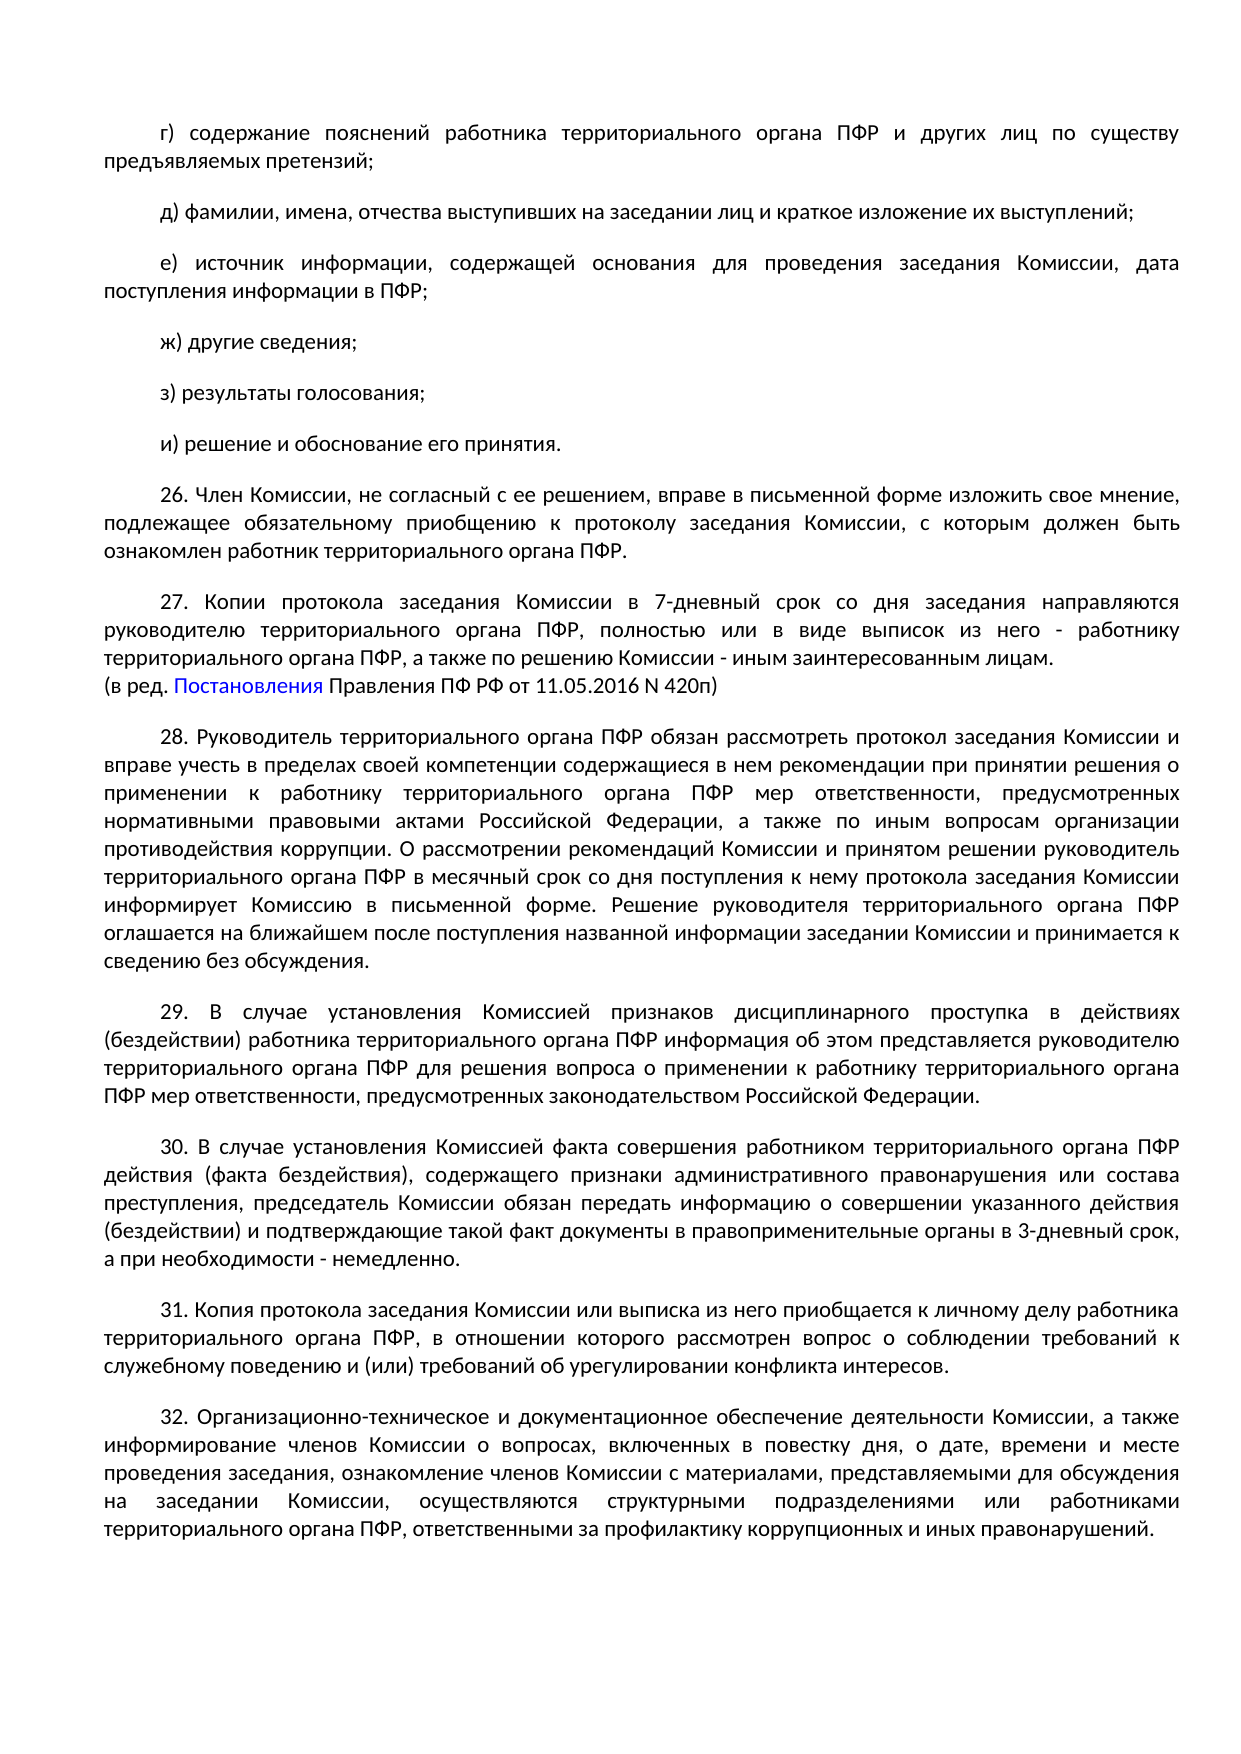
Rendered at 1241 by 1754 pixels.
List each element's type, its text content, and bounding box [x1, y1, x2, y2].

text ж) другие сведения; [103, 327, 1181, 355]
text 26. Член Комиссии, не согласный с ее решением, вправе в письменной форме изложить свое мнение, подлежащее обязательному приобщению к протоколу заседания Комиссии, с которым должен быть ознакомлен работник территориального органа ПФР. [103, 480, 1181, 564]
text 29. В случае установления Комиссией признаков дисциплинарного проступка в действиях (бездействии) работника территориального органа ПФР информация об этом представляется руководителю территориального органа ПФР для решения вопроса о применении к работнику территориального органа ПФР мер ответственности, предусмотренных законодательством Российской Федерации. [103, 997, 1181, 1109]
text е) источник информации, содержащей основания для проведения заседания Комиссии, дата поступления информации в ПФР; [103, 248, 1181, 304]
text д) фамилии, имена, отчества выступивших на заседании лиц и краткое изложение их выступлений; [103, 197, 1181, 225]
text (в ред. Постановления Правления ПФ РФ от 11.05.2016 N 420п) [103, 671, 1181, 699]
text и) решение и обоснование его принятия. [103, 429, 1181, 457]
text 28. Руководитель территориального органа ПФР обязан рассмотреть протокол заседания Комиссии и вправе учесть в пределах своей компетенции содержащиеся в нем рекомендации при принятии решения о применении к работнику территориального органа ПФР мер ответственности, предусмотренных нормативными правовыми актами Российской Федерации, а также по иным вопросам организации противодействия коррупции. О рассмотрении рекомендаций Комиссии и принятом решении руководитель территориального органа ПФР в месячный срок со дня поступления к нему протокола заседания Комиссии информирует Комиссию в письменной форме. Решение руководителя территориального органа ПФР оглашается на ближайшем после поступления названной информации заседании Комиссии и принимается к сведению без обсуждения. [103, 722, 1181, 974]
text 32. Организационно-техническое и документационное обеспечение деятельности Комиссии, а также информирование членов Комиссии о вопросах, включенных в повестку дня, о дате, времени и месте проведения заседания, ознакомление членов Комиссии с материалами, представляемыми для обсуждения на заседании Комиссии, осуществляются структурными подразделениями или работниками территориального органа ПФР, ответственными за профилактику коррупционных и иных правонарушений. [103, 1402, 1181, 1542]
text 30. В случае установления Комиссией факта совершения работником территориального органа ПФР действия (факта бездействия), содержащего признаки административного правонарушения или состава преступления, председатель Комиссии обязан передать информацию о совершении указанного действия (бездействии) и подтверждающие такой факт документы в правоприменительные органы в 3-дневный срок, а при необходимости - немедленно. [103, 1132, 1181, 1272]
text 31. Копия протокола заседания Комиссии или выписка из него приобщается к личному делу работника территориального органа ПФР, в отношении которого рассмотрен вопрос о соблюдении требований к служебному поведению и (или) требований об урегулировании конфликта интересов. [103, 1295, 1181, 1379]
text 27. Копии протокола заседания Комиссии в 7-дневный срок со дня заседания направляются руководителю территориального органа ПФР, полностью или в виде выписок из него - работнику территориального органа ПФР, а также по решению Комиссии - иным заинтересованным лицам. [103, 587, 1181, 671]
text з) результаты голосования; [103, 378, 1181, 406]
text г) содержание пояснений работника территориального органа ПФР и других лиц по существу предъявляемых претензий; [103, 118, 1181, 174]
